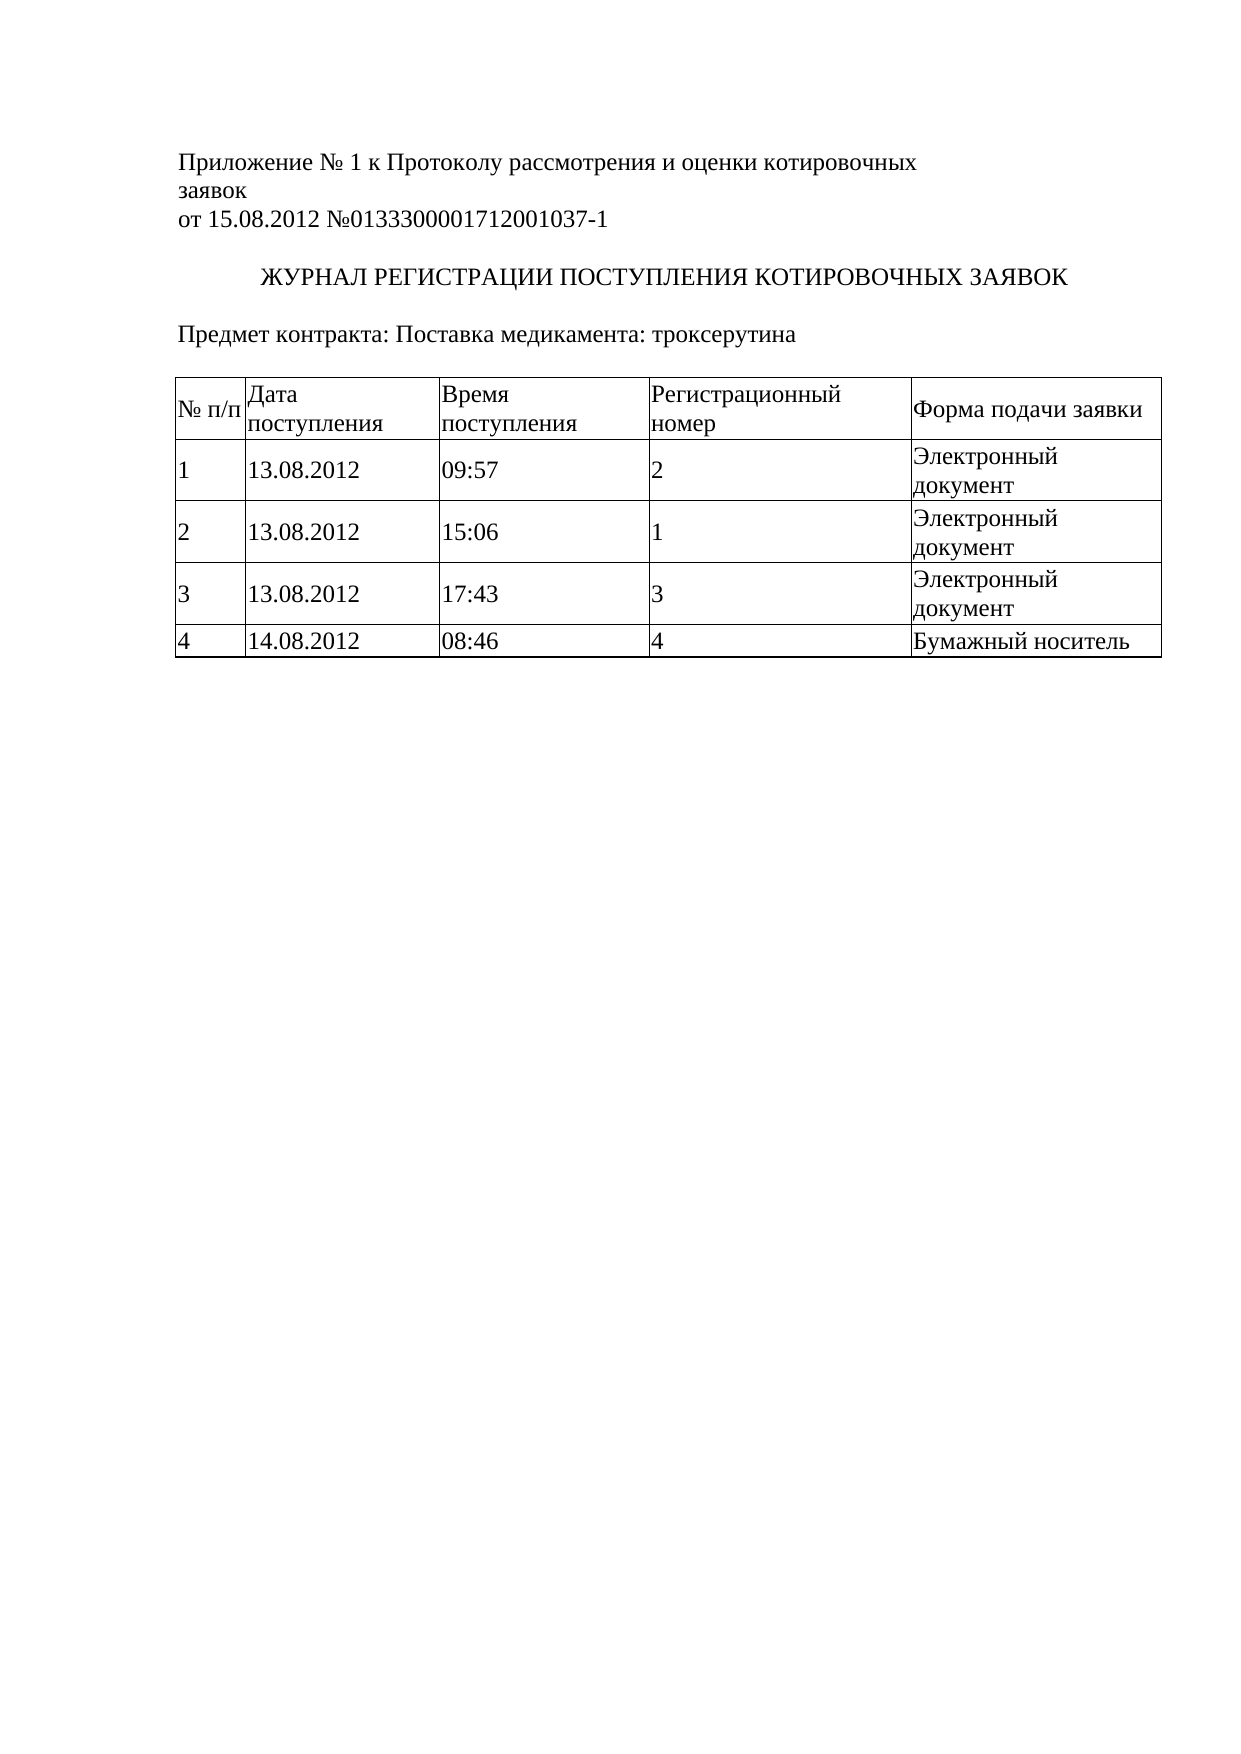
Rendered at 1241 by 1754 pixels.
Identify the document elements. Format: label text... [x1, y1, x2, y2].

table_header Регистрационный номер [650, 378, 911, 438]
table_cell Электронный документ [912, 501, 1161, 562]
table_cell 09:57 [440, 440, 649, 500]
table_cell 13.08.2012 [246, 440, 439, 500]
table_cell 15:06 [440, 501, 649, 562]
table_cell 3 [176, 563, 245, 623]
table_cell Бумажный носитель [912, 625, 1161, 656]
table_cell 1 [176, 440, 245, 500]
table_cell 17:43 [440, 563, 649, 623]
table_cell 14.08.2012 [246, 625, 439, 656]
table_cell 2 [650, 440, 911, 500]
table_cell 2 [176, 501, 245, 562]
table_cell 4 [176, 625, 245, 656]
text Предмет контракта: Поставка медикамента: троксерутина [177, 319, 1152, 348]
table_cell 1 [650, 501, 911, 562]
text ЖУРНАЛ РЕГИСТРАЦИИ ПОСТУПЛЕНИЯ КОТИРОВОЧНЫХ ЗАЯВОК [177, 262, 1152, 291]
table_cell 4 [650, 625, 911, 656]
table_header Приложение № 1 к Протоколу рассмотрения и оценки котировочных заявок от 15.08.2012 №0133300001712001037-1 [178, 147, 992, 233]
table_cell Электронный документ [912, 440, 1161, 500]
table_cell 13.08.2012 [246, 563, 439, 623]
table_header Время поступления [440, 378, 649, 438]
table_header Форма подачи заявки [912, 378, 1161, 438]
table_cell 3 [650, 563, 911, 623]
table_cell 13.08.2012 [246, 501, 439, 562]
table_cell 08:46 [440, 625, 649, 656]
table_cell Электронный документ [912, 563, 1161, 623]
table_header Дата поступления [246, 378, 439, 438]
table_header № п/п [176, 378, 245, 438]
